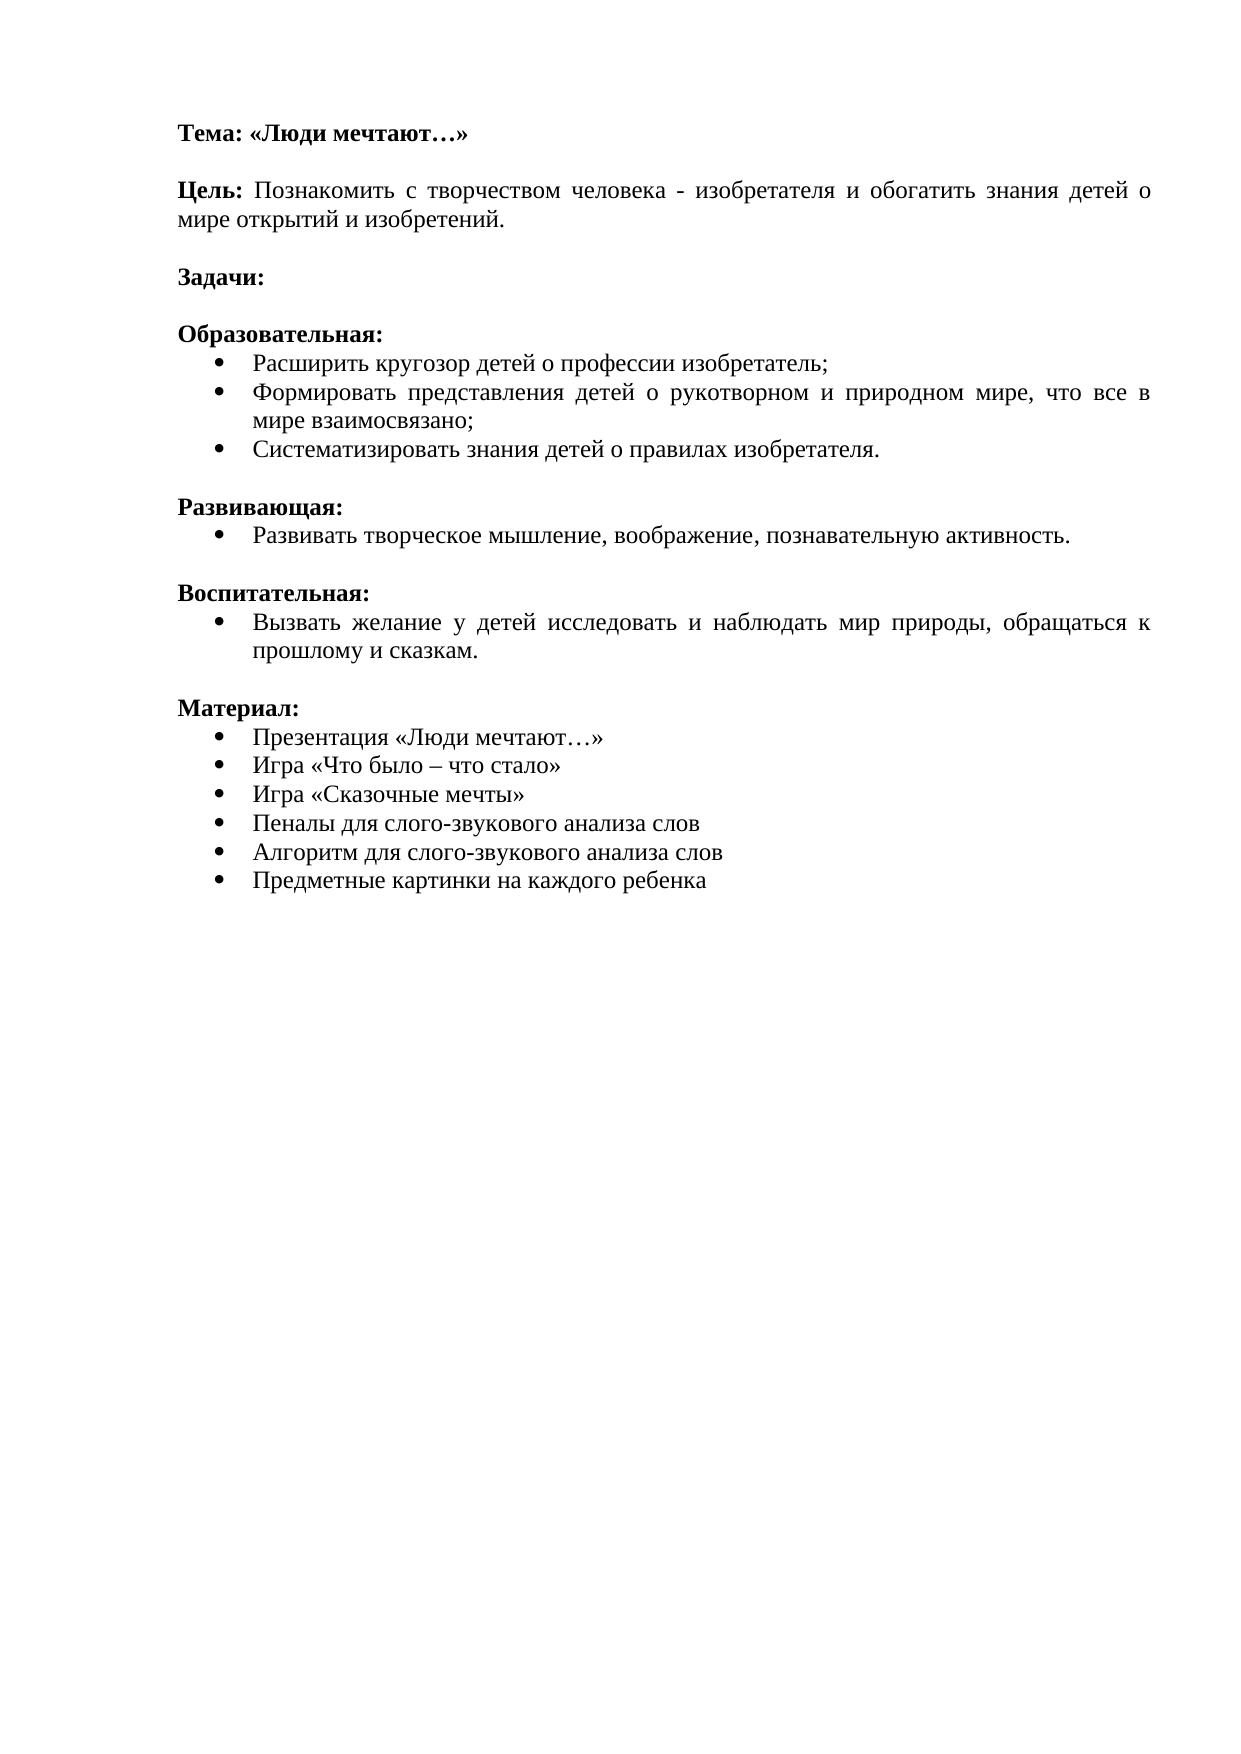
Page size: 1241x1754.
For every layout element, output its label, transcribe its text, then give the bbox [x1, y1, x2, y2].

list Вызвать желание у детей исследовать и наблюдать мир природы, обращаться к прошлому и сказкам. [215, 607, 1152, 664]
list Пеналы для слого-звукового анализа слов [215, 808, 1152, 837]
text Образовательная: [177, 319, 1152, 348]
list Презентация «Люди мечтают…» [215, 722, 1152, 751]
list Расширить кругозор детей о профессии изобретатель; [215, 348, 1152, 377]
text Материал: [177, 693, 1152, 722]
list Развивать творческое мышление, воображение, познавательную активность. [215, 521, 1152, 549]
text Задачи: [177, 262, 1152, 291]
text Развивающая: [177, 492, 1152, 521]
list Предметные картинки на каждого ребенка [215, 866, 1152, 894]
text Тема: «Люди мечтают…» [177, 118, 1152, 147]
text Цель: Познакомить с творчеством человека - изобретателя и обогатить знания детей о мире открытий и изобретений. [177, 176, 1152, 233]
text Воспитательная: [177, 578, 1152, 607]
list Игра «Сказочные мечты» [215, 779, 1152, 808]
list Формировать представления детей о рукотворном и природном мире, что все в мире взаимосвязано; [215, 377, 1152, 434]
list Систематизировать знания детей о правилах изобретателя. [215, 434, 1152, 463]
list Алгоритм для слого-звукового анализа слов [215, 837, 1152, 866]
list Игра «Что было – что стало» [215, 751, 1152, 779]
